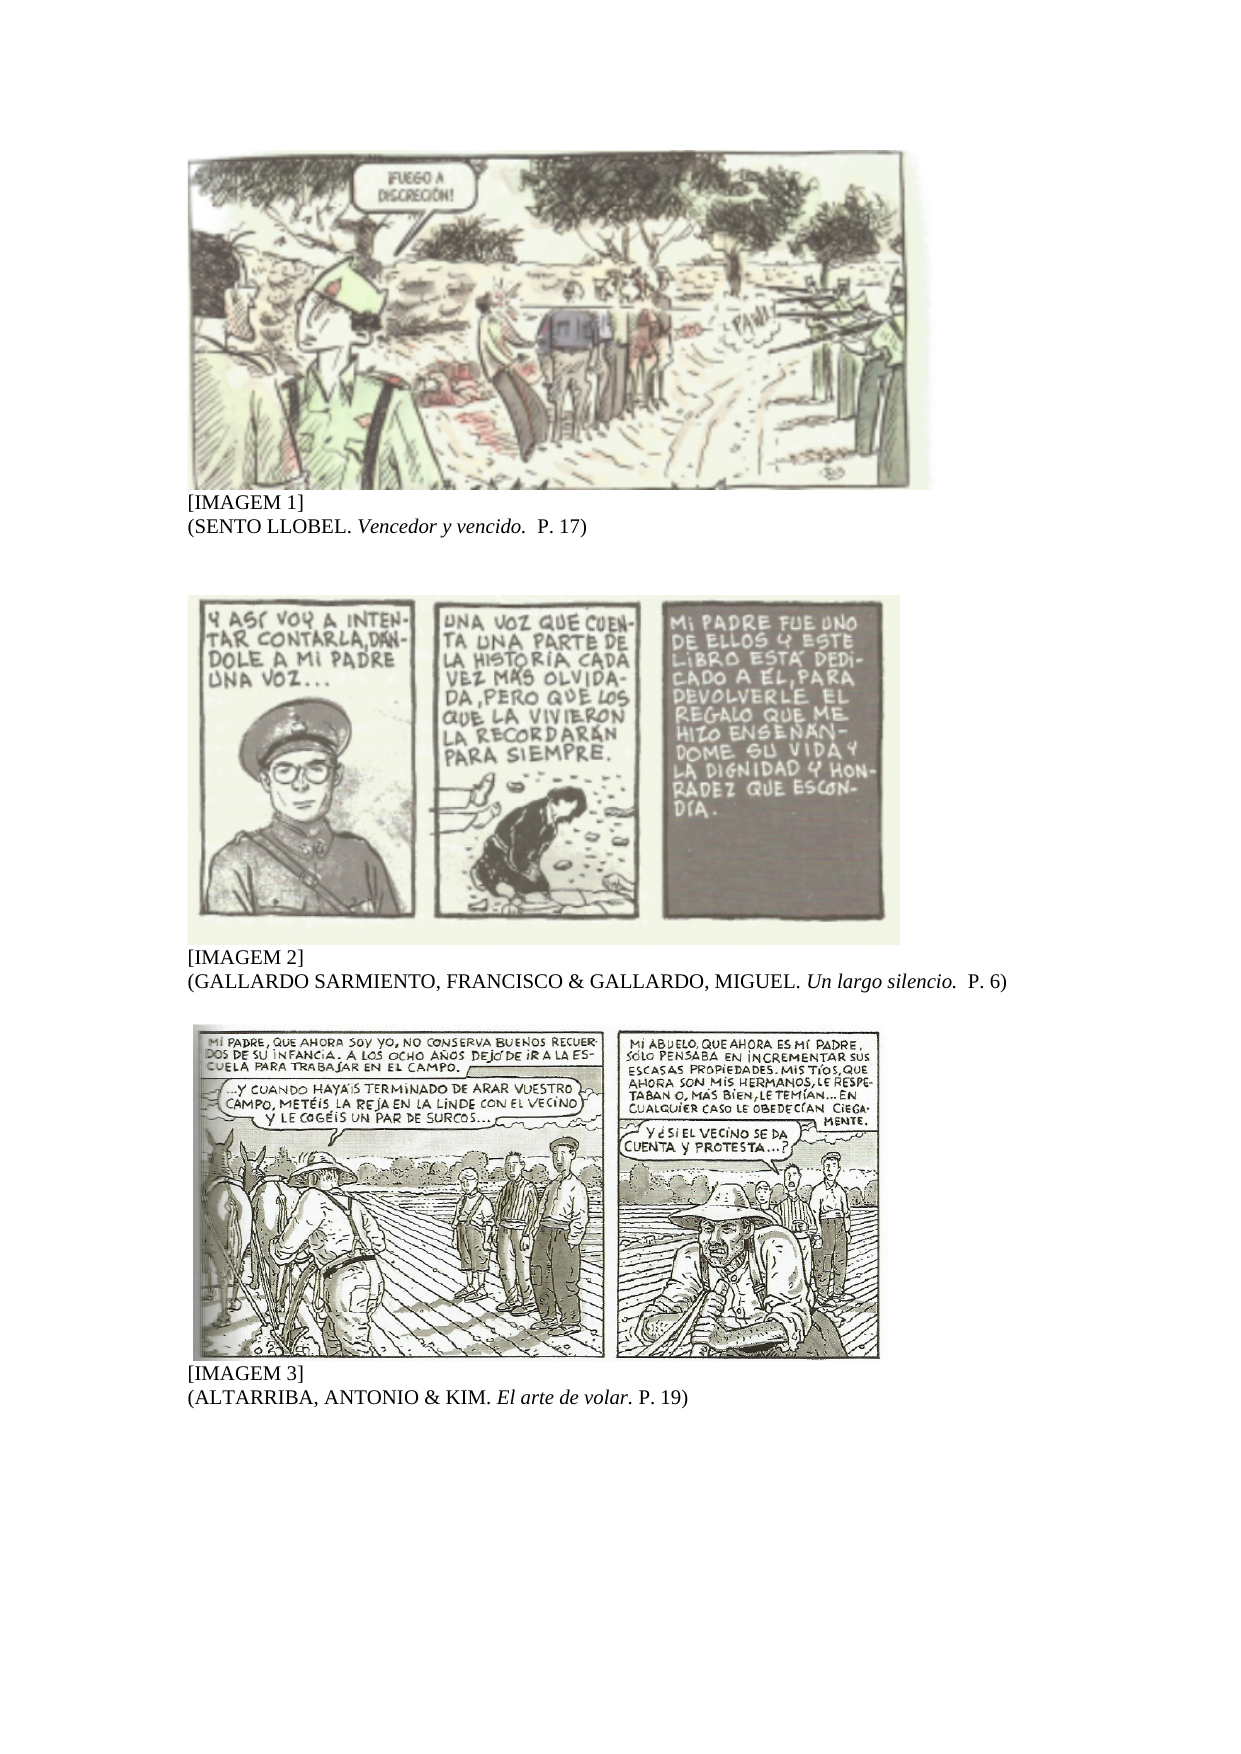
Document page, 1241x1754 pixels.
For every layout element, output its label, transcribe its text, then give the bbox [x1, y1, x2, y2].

text [IMAGEM 3] [187, 1361, 1053, 1385]
text [IMAGEM 1] [187, 489, 1053, 514]
text (GALLARDO SARMIENTO, FRANCISCO & GALLARDO, MIGUEL. Un largo silencio. P. 6) [187, 969, 1053, 993]
text [IMAGEM 2] [187, 945, 1053, 969]
picture [187, 595, 901, 945]
text (SENTO LLOBEL. Vencedor y vencido. P. 17) [187, 514, 1053, 538]
picture [187, 150, 938, 490]
picture [187, 1017, 899, 1361]
text (ALTARRIBA, ANTONIO & KIM. El arte de volar. P. 19) [187, 1385, 1053, 1409]
